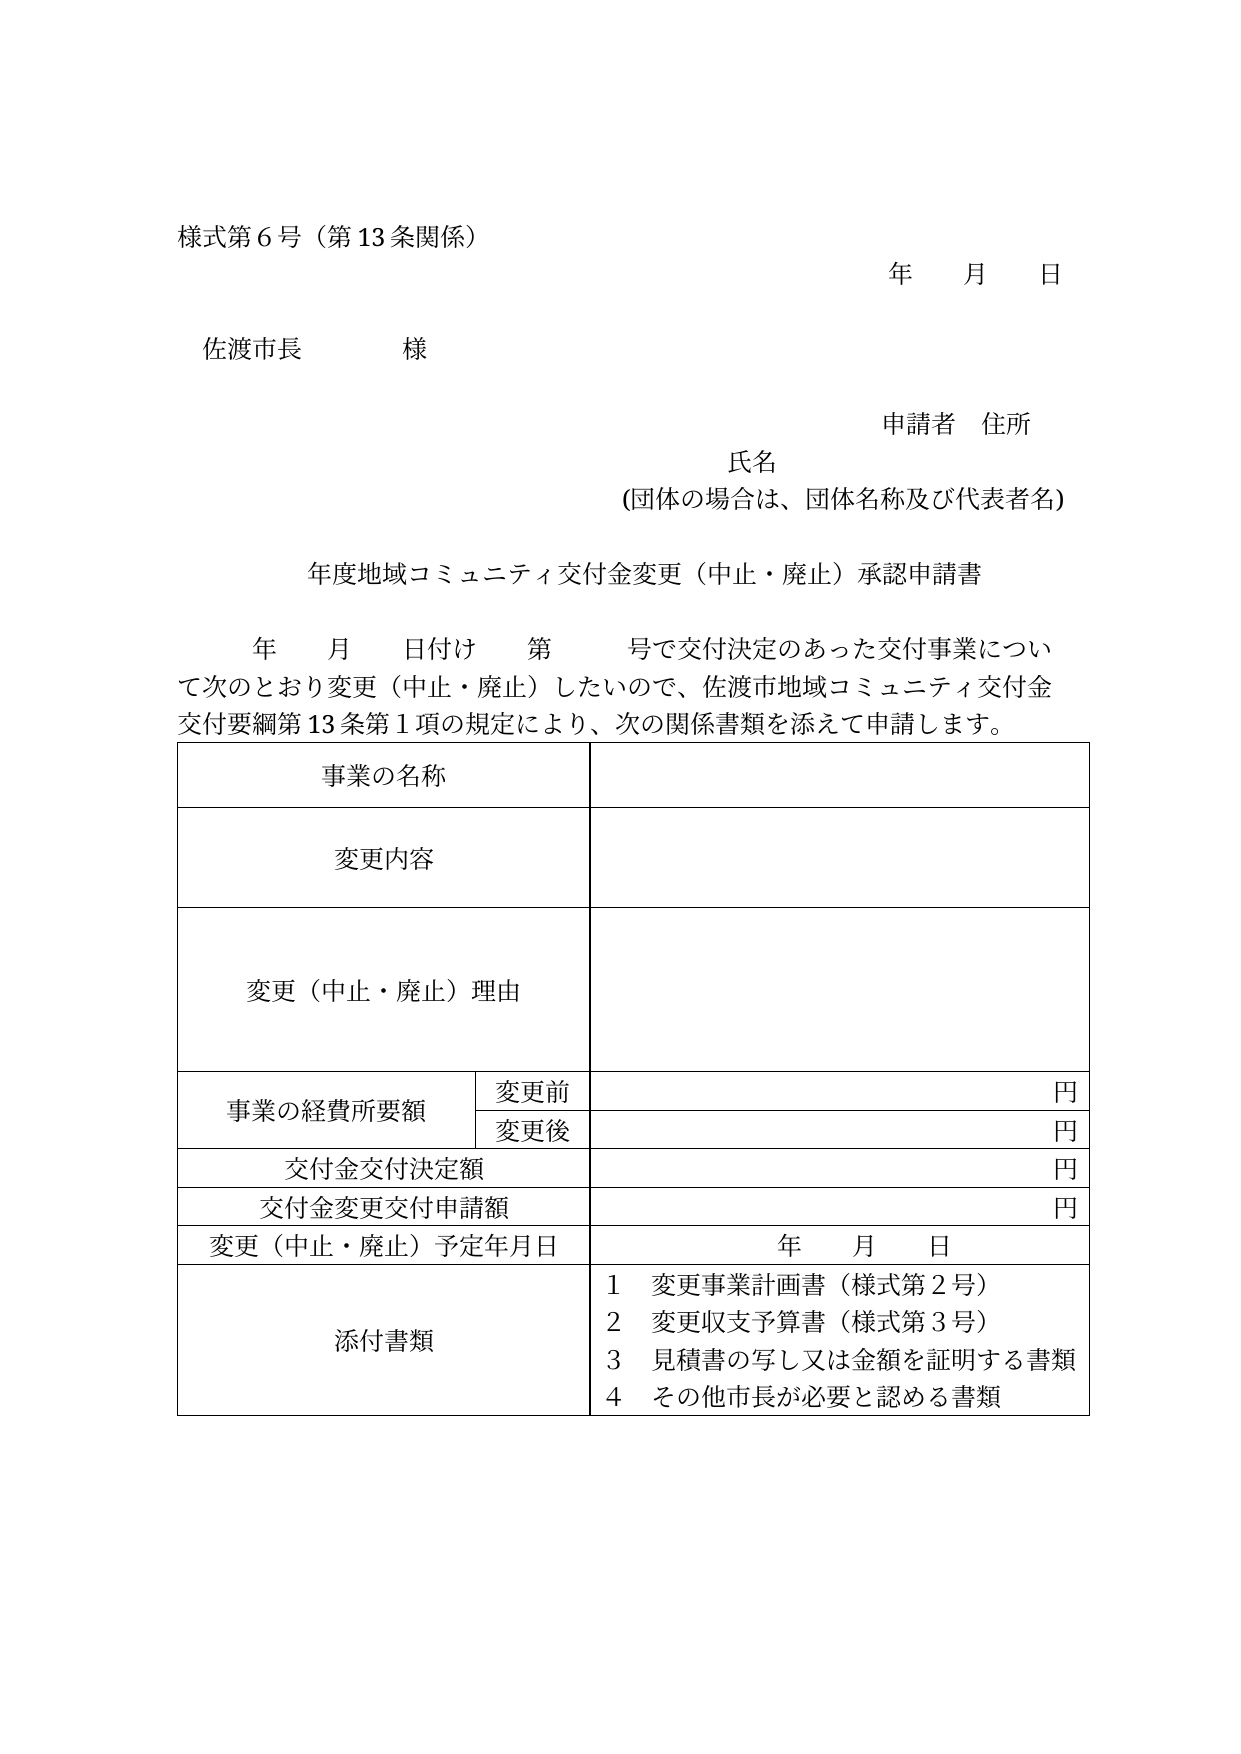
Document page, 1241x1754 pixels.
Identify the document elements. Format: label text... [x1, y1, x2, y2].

text 申請者 住所 [615, 404, 1064, 442]
table_cell 添付書類 [178, 1265, 589, 1415]
text 氏名 [177, 442, 1064, 479]
text (団体の場合は、団体名称及び代表者名) [177, 479, 1064, 517]
table_cell 交付金交付決定額 [178, 1149, 589, 1187]
table_cell 事業の経費所要額 [178, 1072, 475, 1148]
text 年 月 日 [177, 254, 1063, 292]
table_header 事業の名称 [178, 743, 589, 807]
table_cell 変更（中止・廃止）理由 [178, 908, 589, 1071]
text 年 月 日付け 第 号で交付決定のあった交付事業について次のとおり変更（中止・廃止）したいので、佐渡市地域コミュニティ交付金交付要綱第13条第１項の規定により、次の関係書類を添えて申請します。 [177, 629, 1063, 742]
table_cell 変更前 [476, 1072, 589, 1109]
table_cell １ 変更事業計画書（様式第２号） ２ 変更収支予算書（様式第３号） ３ 見積書の写し又は金額を証明する書類 ４ その他市長が必要と認める書類 [591, 1265, 1089, 1415]
table_cell [591, 808, 1089, 907]
table_cell 交付金変更交付申請額 [178, 1188, 589, 1225]
table_cell 円 [591, 1111, 1089, 1148]
table_header [591, 743, 1089, 807]
text 佐渡市長 様 [177, 329, 1063, 367]
table_cell 変更（中止・廃止）予定年月日 [178, 1226, 589, 1264]
table_cell [591, 908, 1089, 1071]
table_cell 円 [591, 1072, 1089, 1109]
text 年度地域コミュニティ交付金変更（中止・廃止）承認申請書 [177, 554, 1063, 592]
table_cell 円 [591, 1188, 1089, 1225]
table_cell 変更内容 [178, 808, 589, 907]
table_cell 円 [591, 1149, 1089, 1187]
text 様式第６号（第13条関係） [177, 217, 1063, 254]
table_cell 変更後 [476, 1111, 589, 1148]
table_cell 年 月 日 [591, 1226, 1089, 1264]
